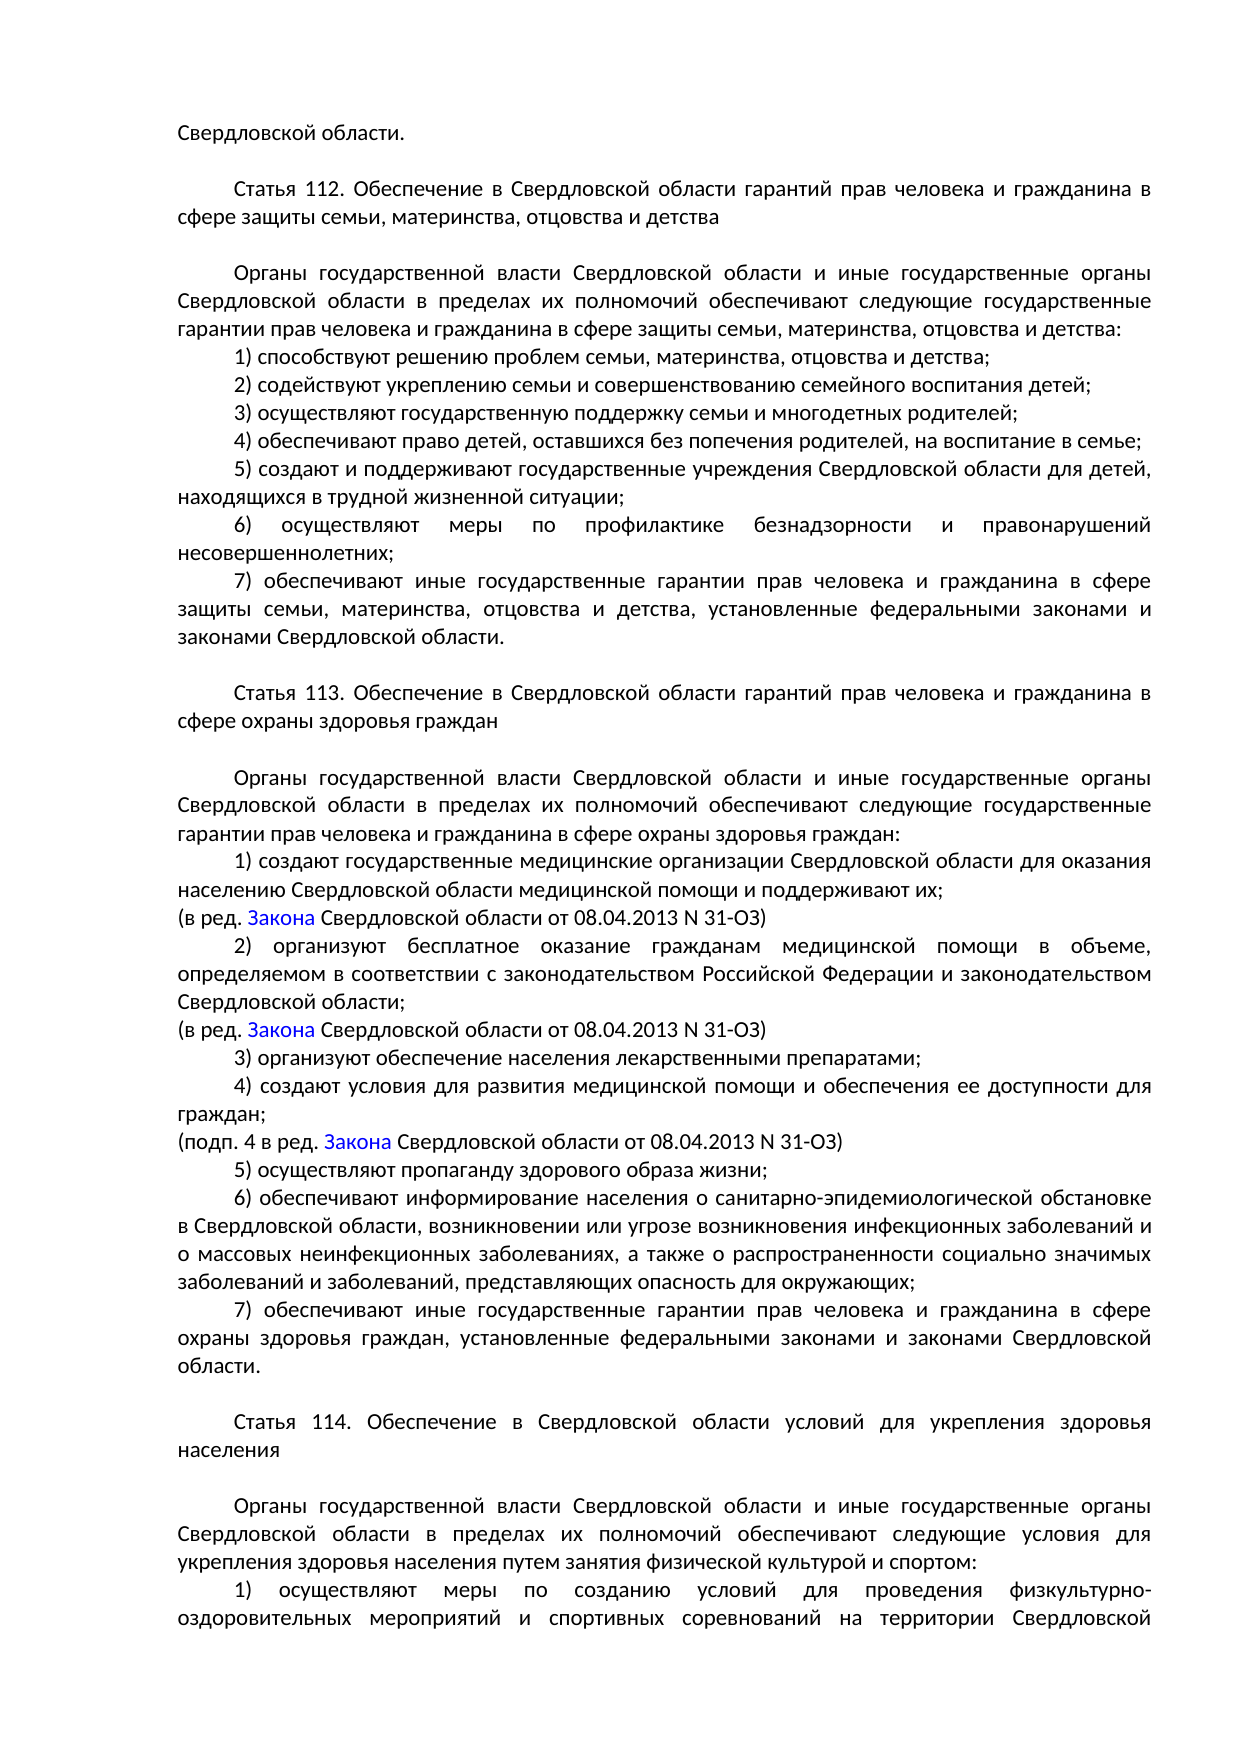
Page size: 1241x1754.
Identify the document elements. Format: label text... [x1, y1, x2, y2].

text (подп. 4 в ред. Закона Свердловской области от 08.04.2013 N 31-ОЗ) [177, 1127, 1152, 1155]
text 6) обеспечивают информирование населения о санитарно-эпидемиологической обстановке в Свердловской области, возникновении или угрозе возникновения инфекционных заболеваний и о массовых неинфекционных заболеваниях, а также о распространенности социально значимых заболеваний и заболеваний, представляющих опасность для окружающих; [177, 1183, 1152, 1295]
text 5) осуществляют пропаганду здорового образа жизни; [177, 1155, 1152, 1183]
text 3) осуществляют государственную поддержку семьи и многодетных родителей; [177, 398, 1152, 426]
text 3) организуют обеспечение населения лекарственными препаратами; [177, 1043, 1152, 1071]
text (в ред. Закона Свердловской области от 08.04.2013 N 31-ОЗ) [177, 903, 1152, 931]
text Статья 114. Обеспечение в Свердловской области условий для укрепления здоровья населения [177, 1407, 1152, 1463]
text Органы государственной власти Свердловской области и иные государственные органы Свердловской области в пределах их полномочий обеспечивают следующие условия для укрепления здоровья населения путем занятия физической культурой и спортом: [177, 1491, 1152, 1575]
text Статья 112. Обеспечение в Свердловской области гарантий прав человека и гражданина в сфере защиты семьи, материнства, отцовства и детства [177, 174, 1152, 230]
text (в ред. Закона Свердловской области от 08.04.2013 N 31-ОЗ) [177, 1015, 1152, 1043]
text 1) способствуют решению проблем семьи, материнства, отцовства и детства; [177, 342, 1152, 370]
text 4) создают условия для развития медицинской помощи и обеспечения ее доступности для граждан; [177, 1071, 1152, 1127]
text 4) обеспечивают право детей, оставшихся без попечения родителей, на воспитание в семье; [177, 426, 1152, 454]
text 7) обеспечивают иные государственные гарантии прав человека и гражданина в сфере защиты семьи, материнства, отцовства и детства, установленные федеральными законами и законами Свердловской области. [177, 566, 1152, 651]
text 6) осуществляют меры по профилактике безнадзорности и правонарушений несовершеннолетних; [177, 510, 1152, 566]
text Органы государственной власти Свердловской области и иные государственные органы Свердловской области в пределах их полномочий обеспечивают следующие государственные гарантии прав человека и гражданина в сфере охраны здоровья граждан: [177, 763, 1152, 847]
text 2) организуют бесплатное оказание гражданам медицинской помощи в объеме, определяемом в соответствии с законодательством Российской Федерации и законодательством Свердловской области; [177, 931, 1152, 1015]
text Органы государственной власти Свердловской области и иные государственные органы Свердловской области в пределах их полномочий обеспечивают следующие государственные гарантии прав человека и гражданина в сфере защиты семьи, материнства, отцовства и детства: [177, 258, 1152, 342]
text 2) содействуют укреплению семьи и совершенствованию семейного воспитания детей; [177, 370, 1152, 398]
text Статья 113. Обеспечение в Свердловской области гарантий прав человека и гражданина в сфере охраны здоровья граждан [177, 678, 1152, 734]
text 1) создают государственные медицинские организации Свердловской области для оказания населению Свердловской области медицинской помощи и поддерживают их; [177, 847, 1152, 903]
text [177, 118, 1152, 146]
text 5) создают и поддерживают государственные учреждения Свердловской области для детей, находящихся в трудной жизненной ситуации; [177, 454, 1152, 510]
text 7) обеспечивают иные государственные гарантии прав человека и гражданина в сфере охраны здоровья граждан, установленные федеральными законами и законами Свердловской области. [177, 1295, 1152, 1379]
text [177, 1575, 1152, 1631]
